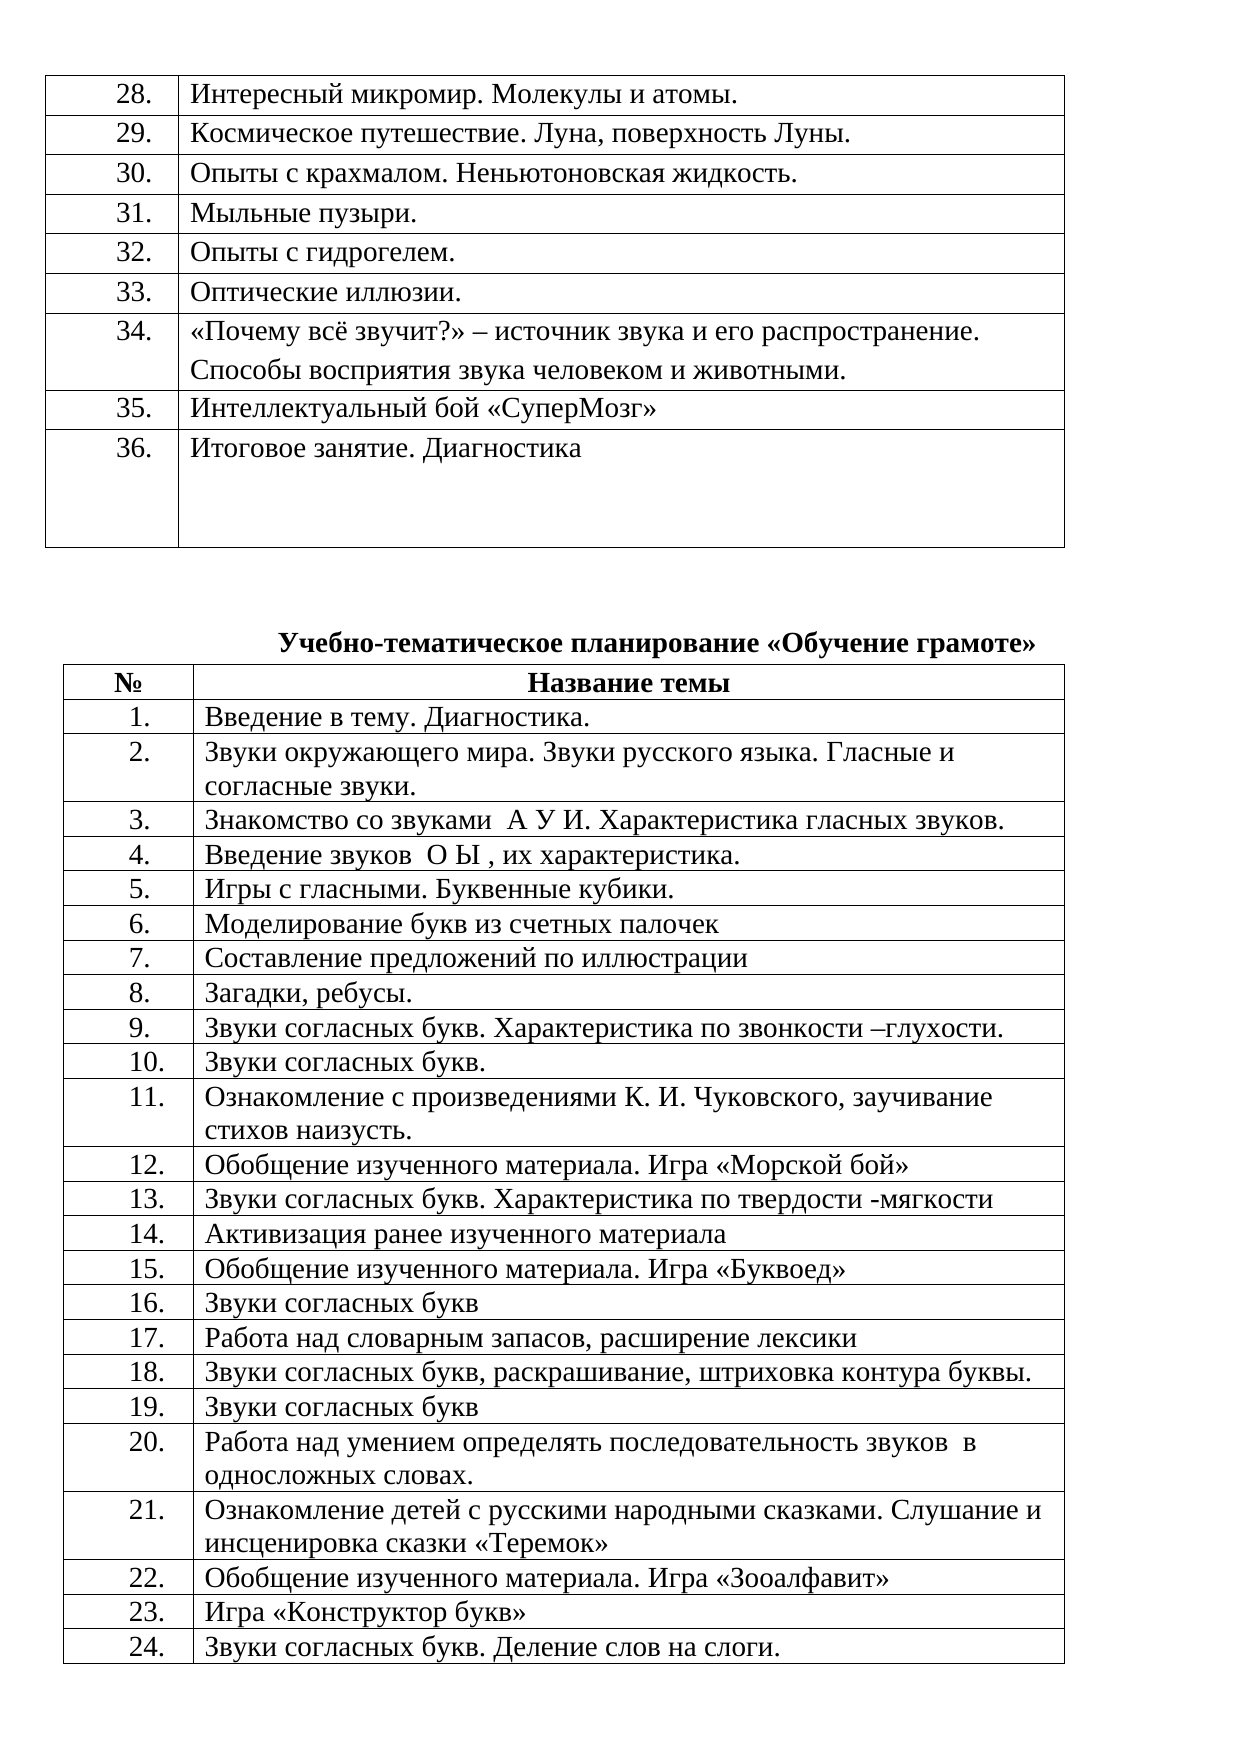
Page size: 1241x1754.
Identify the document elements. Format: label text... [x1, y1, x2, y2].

table_cell [46, 195, 178, 233]
table_cell [46, 430, 178, 547]
table_cell Введение звуков О Ы , их характеристика. [194, 837, 1064, 870]
table_cell Звуки согласных букв, раскрашивание, штриховка контура буквы. [194, 1355, 1064, 1388]
table_cell [46, 391, 178, 429]
table_cell Знакомство со звуками А У И. Характеристика гласных звуков. [194, 802, 1064, 836]
table_cell Ознакомление детей с русскими народными сказками. Слушание и инсценировка сказки «Теремок» [194, 1492, 1064, 1559]
table_cell [64, 1251, 193, 1284]
table_cell Опыты с гидрогелем. [179, 234, 1064, 273]
table_cell Итоговое занятие. Диагностика [179, 430, 1064, 547]
table_cell Обобщение изученного материала. Игра «Морской бой» [194, 1147, 1064, 1181]
table_cell [64, 975, 193, 1009]
table_cell [64, 1560, 193, 1593]
table_cell [64, 1629, 193, 1663]
table_cell Загадки, ребусы. [194, 975, 1064, 1009]
table_cell Звуки окружающего мира. Звуки русского языка. Гласные и согласные звуки. [194, 734, 1064, 801]
table_cell [46, 116, 178, 154]
table_cell [64, 1595, 193, 1628]
table_cell Опыты с крахмалом. Неньютоновская жидкость. [179, 155, 1064, 194]
table_cell [64, 1355, 193, 1388]
table_cell [64, 802, 193, 836]
table_cell Звуки согласных букв [194, 1389, 1064, 1423]
table_cell «Почему всё звучит?» – источник звука и его распространение. Способы восприятия звука человеком и животными. [179, 314, 1064, 389]
table_cell Игры с гласными. Буквенные кубики. [194, 871, 1064, 905]
table_cell [46, 314, 178, 389]
table_cell [46, 274, 178, 312]
table_cell [64, 1320, 193, 1353]
table_cell Моделирование букв из счетных палочек [194, 906, 1064, 939]
table_cell [64, 906, 193, 939]
table_cell [64, 1079, 193, 1146]
table_cell Интеллектуальный бой «СуперМозг» [179, 391, 1064, 429]
table_cell Игра «Конструктор букв» [194, 1595, 1064, 1628]
table_cell Активизация ранее изученного материала [194, 1216, 1064, 1250]
table_cell Интересный микромир. Молекулы и атомы. [179, 76, 1064, 114]
table_cell Мыльные пузыри. [179, 195, 1064, 233]
table_cell [64, 1424, 193, 1491]
table_cell Звуки согласных букв. Характеристика по твердости -мягкости [194, 1182, 1064, 1215]
table_cell [64, 837, 193, 870]
table_cell Звуки согласных букв. Деление слов на слоги. [194, 1629, 1064, 1663]
table_header Название темы [194, 665, 1064, 698]
table_cell [64, 1389, 193, 1423]
table_cell [64, 1010, 193, 1043]
table_cell [64, 1285, 193, 1319]
table_cell Работа над словарным запасов, расширение лексики [194, 1320, 1064, 1353]
table_cell Звуки согласных букв [194, 1285, 1064, 1319]
table_cell [64, 1147, 193, 1181]
table_cell [64, 1044, 193, 1078]
table_cell Оптические иллюзии. [179, 274, 1064, 312]
table_cell [46, 76, 178, 114]
table_cell Обобщение изученного материала. Игра «Буквоед» [194, 1251, 1064, 1284]
table_cell [64, 700, 193, 733]
table_cell [46, 155, 178, 194]
table_cell [64, 1216, 193, 1250]
table_cell Работа над умением определять последовательность звуков в односложных словах. [194, 1424, 1064, 1491]
table_cell [64, 871, 193, 905]
table_cell Ознакомление с произведениями К. И. Чуковского, заучивание стихов наизусть. [194, 1079, 1064, 1146]
table_cell [64, 1492, 193, 1559]
table_cell Обобщение изученного материала. Игра «Зооалфавит» [194, 1560, 1064, 1593]
table_cell [64, 1182, 193, 1215]
table_cell Звуки согласных букв. [194, 1044, 1064, 1078]
table_cell [64, 941, 193, 974]
text Учебно-тематическое планирование «Обучение грамоте» [75, 625, 1165, 659]
table_cell Составление предложений по иллюстрации [194, 941, 1064, 974]
table_header № [64, 665, 193, 698]
table_cell [46, 234, 178, 273]
table_cell Введение в тему. Диагностика. [194, 700, 1064, 733]
table_cell [64, 734, 193, 801]
table_cell Звуки согласных букв. Характеристика по звонкости –глухости. [194, 1010, 1064, 1043]
table_cell Космическое путешествие. Луна, поверхность Луны. [179, 116, 1064, 154]
